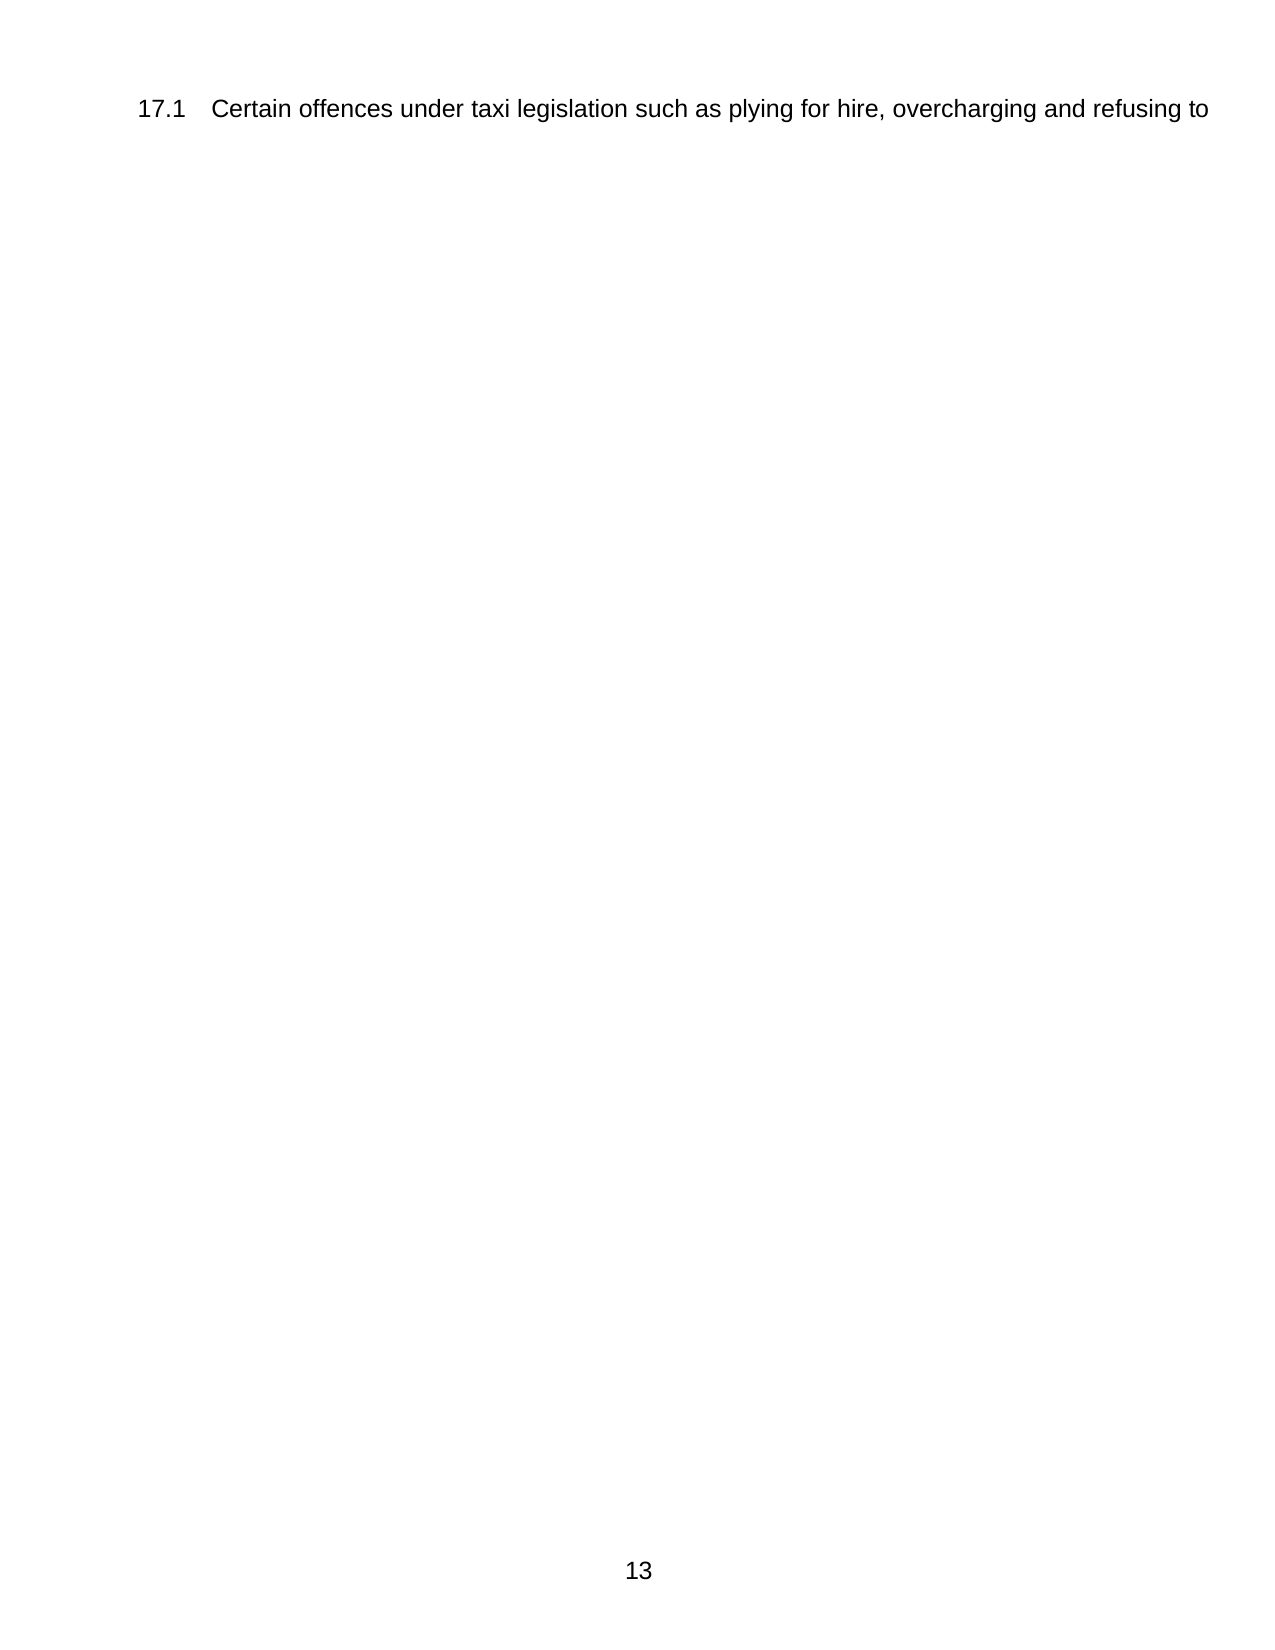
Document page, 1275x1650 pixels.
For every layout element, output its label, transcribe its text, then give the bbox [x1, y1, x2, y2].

list Certain offences under taxi legislation such as plying for hire, overcharging and refusing to [137, 94, 1225, 122]
